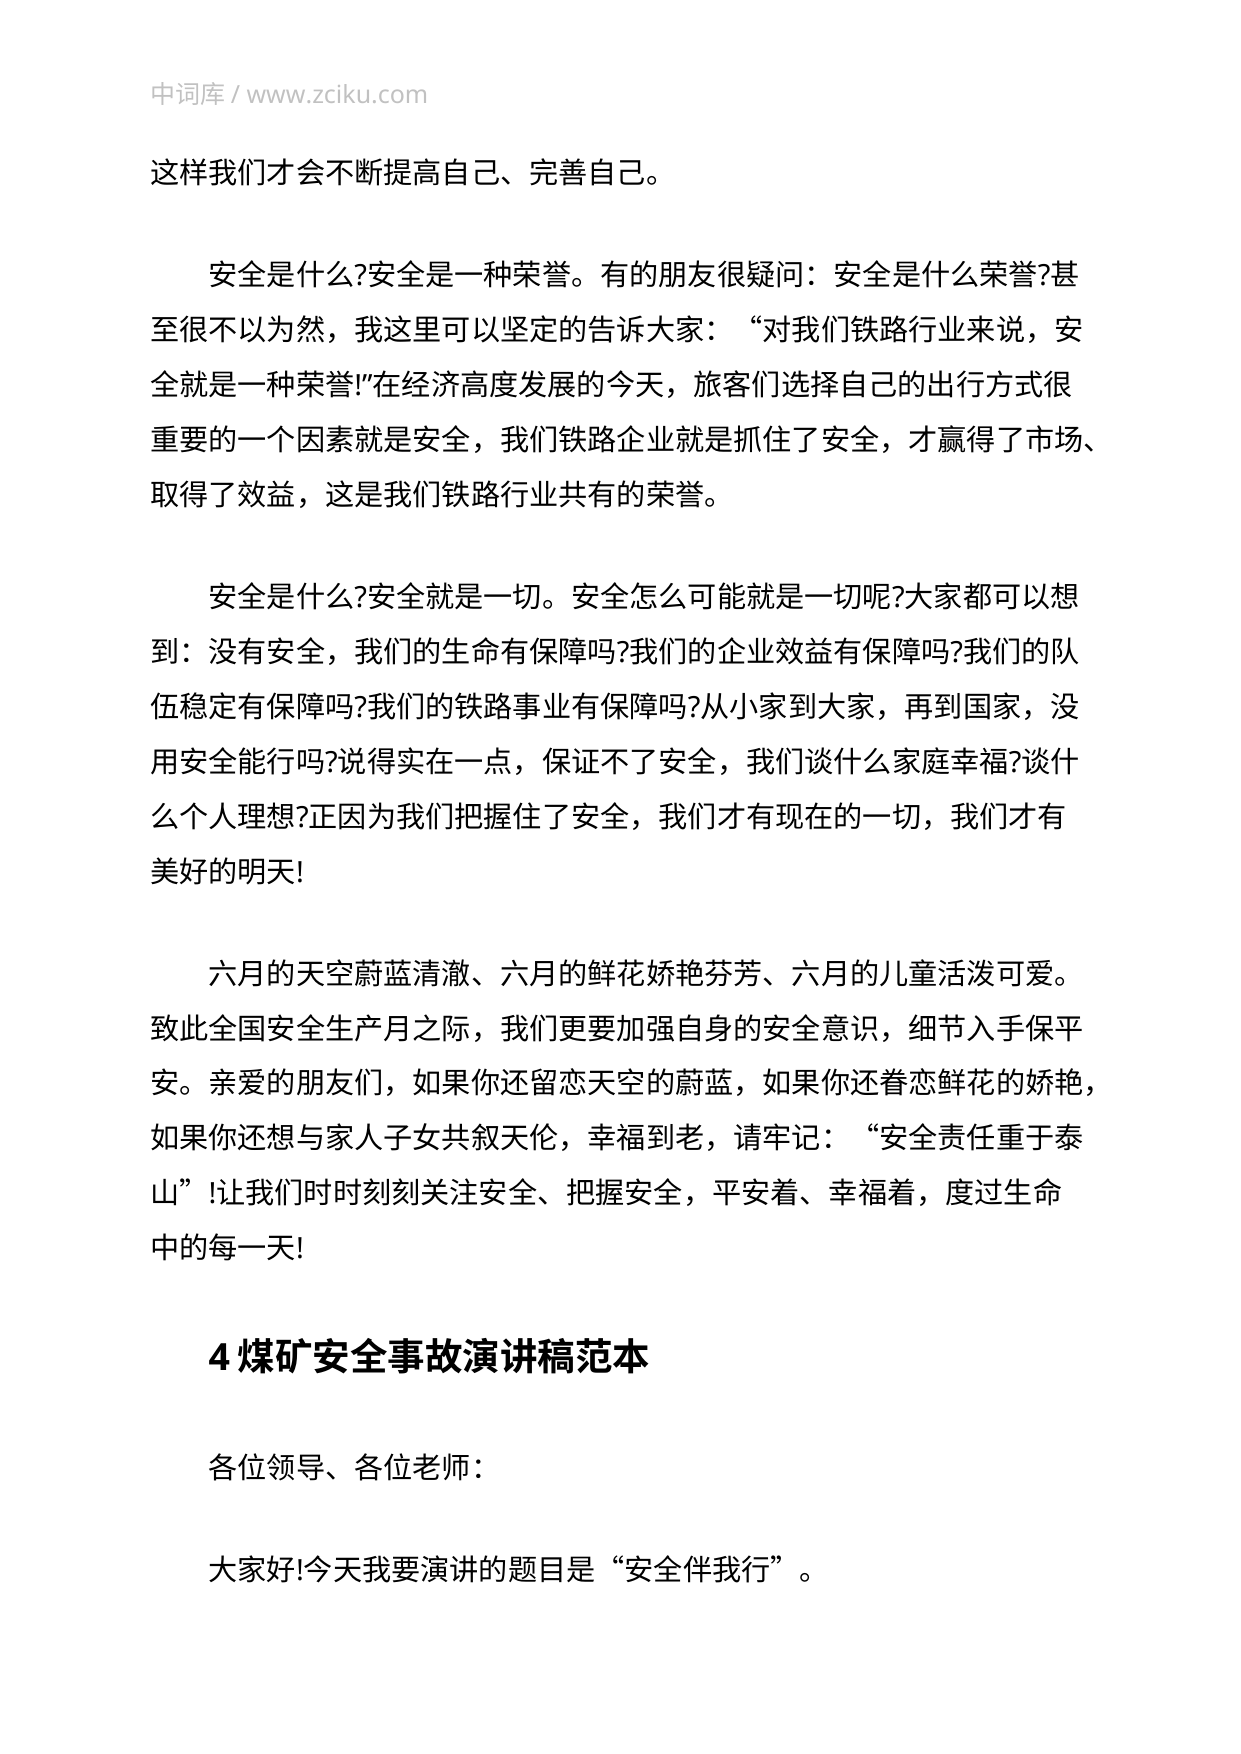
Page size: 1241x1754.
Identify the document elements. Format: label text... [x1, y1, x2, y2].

text 六月的天空蔚蓝清澈、六月的鲜花娇艳芬芳、六月的儿童活泼可爱。致此全国安全生产月之际，我们更要加强自身的安全意识，细节入手保平安。亲爱的朋友们，如果你还留恋天空的蔚蓝，如果你还眷恋鲜花的娇艳，如果你还想与家人子女共叙天伦，幸福到老，请牢记：“安全责任重于泰山”!让我们时时刻刻关注安全、把握安全，平安着、幸福着，度过生命中的每一天! [150, 950, 1090, 1267]
text 4煤矿安全事故演讲稿范本 [150, 1327, 1090, 1381]
text 大家好!今天我要演讲的题目是“安全伴我行”。 [150, 1546, 1090, 1589]
text 安全是什么?安全就是一切。安全怎么可能就是一切呢?大家都可以想到：没有安全，我们的生命有保障吗?我们的企业效益有保障吗?我们的队伍稳定有保障吗?我们的铁路事业有保障吗?从小家到大家，再到国家，没用安全能行吗?说得实在一点，保证不了安全，我们谈什么家庭幸福?谈什么个人理想?正因为我们把握住了安全，我们才有现在的一切，我们才有美好的明天! [150, 573, 1090, 891]
text 各位领导、各位老师： [150, 1444, 1090, 1487]
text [150, 150, 1090, 192]
text 安全是什么?安全是一种荣誉。有的朋友很疑问：安全是什么荣誉?甚至很不以为然，我这里可以坚定的告诉大家：“对我们铁路行业来说，安全就是一种荣誉!”在经济高度发展的今天，旅客们选择自己的出行方式很重要的一个因素就是安全，我们铁路企业就是抓住了安全，才赢得了市场、取得了效益，这是我们铁路行业共有的荣誉。 [150, 252, 1090, 514]
